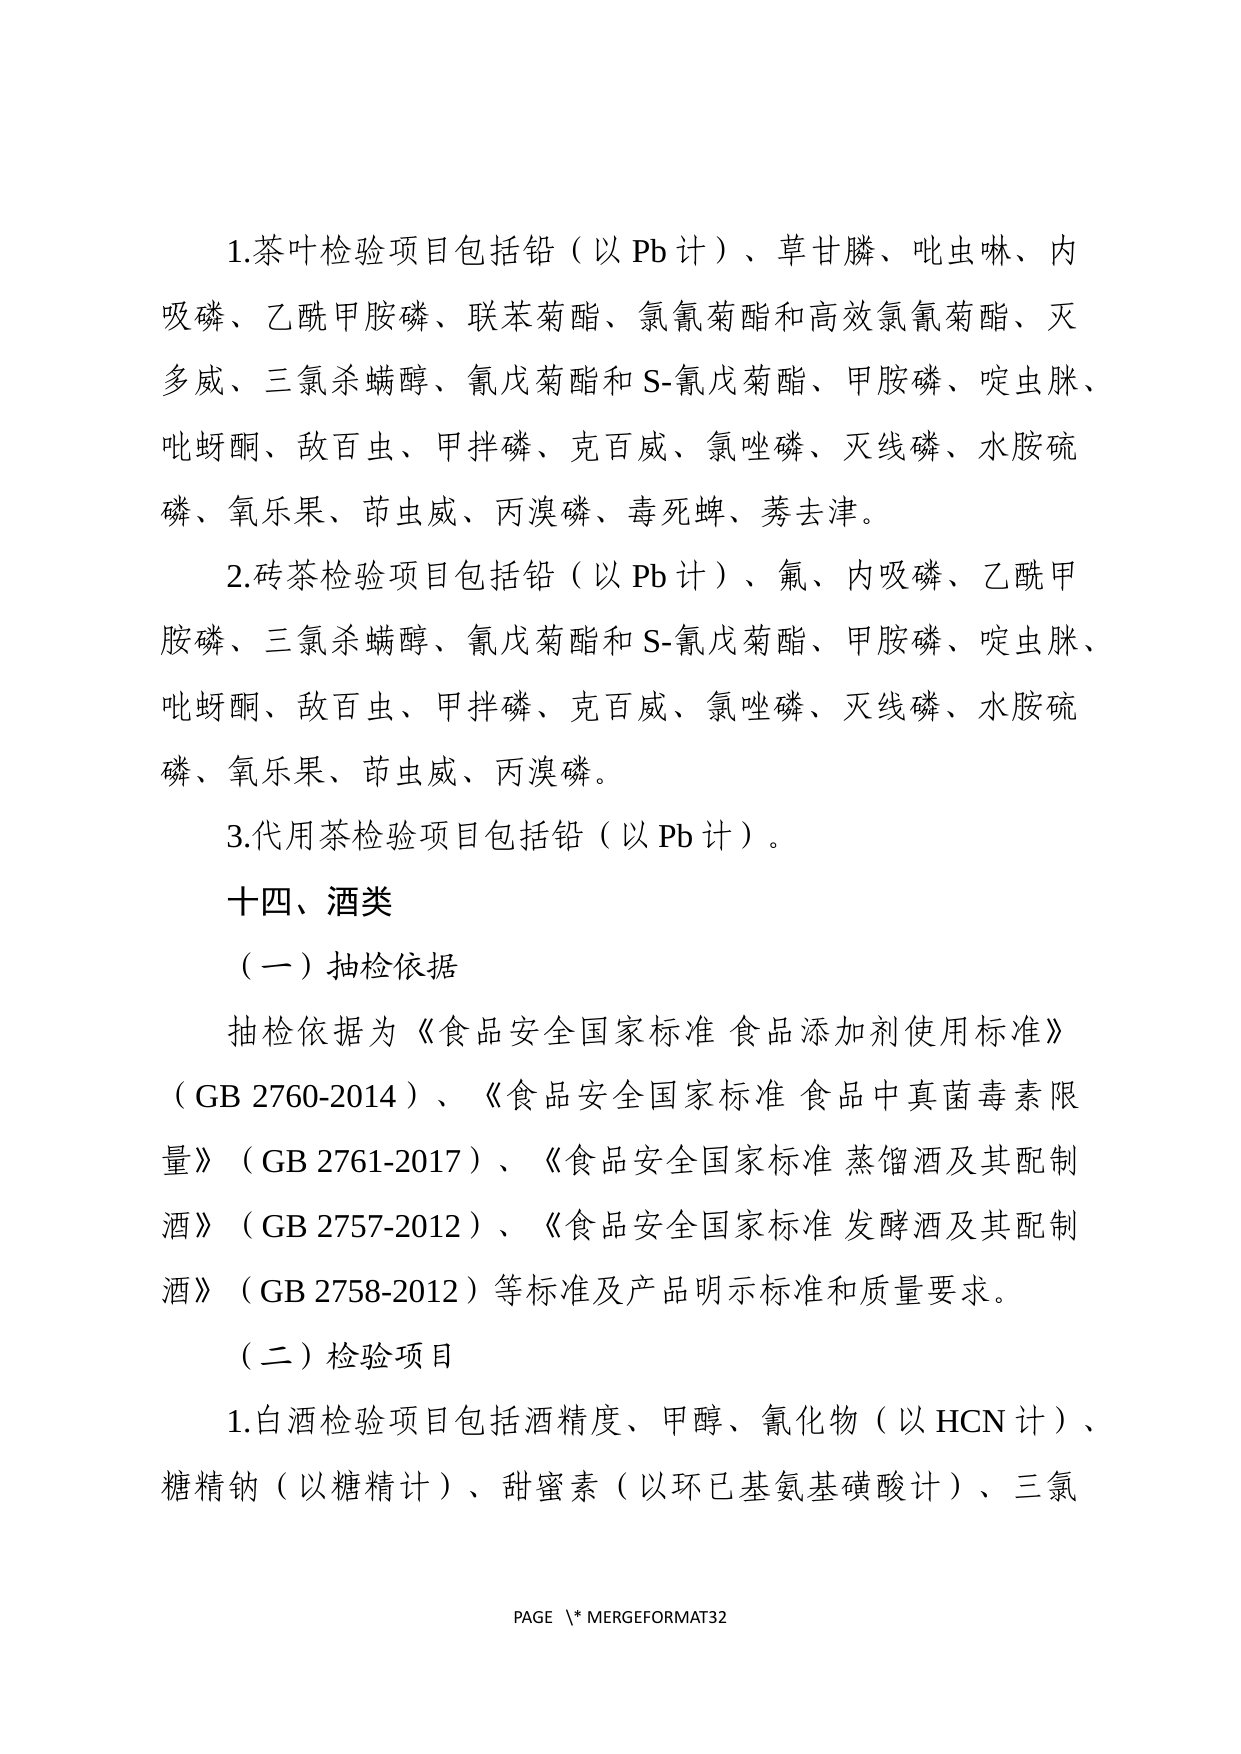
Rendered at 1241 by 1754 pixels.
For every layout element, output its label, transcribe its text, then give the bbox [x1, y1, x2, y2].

text （一）抽检依据 [159, 932, 1081, 997]
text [159, 1387, 1081, 1517]
text 2.砖茶检验项目包括铅（以Pb计）、氟、内吸磷、乙酰甲胺磷、三氯杀螨醇、氰戊菊酯和S-氰戊菊酯、甲胺磷、啶虫脒、吡蚜酮、敌百虫、甲拌磷、克百威、氯唑磷、灭线磷、水胺硫磷、氧乐果、茚虫威、丙溴磷。 [159, 542, 1081, 802]
text 3.代用茶检验项目包括铅（以Pb计）。 [159, 802, 1081, 867]
text 抽检依据为《食品安全国家标准 食品添加剂使用标准》（GB 2760-2014）、《食品安全国家标准 食品中真菌毒素限量》（GB 2761-2017）、《食品安全国家标准 蒸馏酒及其配制酒》（GB 2757-2012）、《食品安全国家标准 发酵酒及其配制酒》（GB 2758-2012）等标准及产品明示标准和质量要求。 [159, 997, 1081, 1322]
text 十四、酒类 [159, 867, 1081, 932]
text （二）检验项目 [159, 1322, 1081, 1387]
text 1.茶叶检验项目包括铅（以Pb计）、草甘膦、吡虫啉、内吸磷、乙酰甲胺磷、联苯菊酯、氯氰菊酯和高效氯氰菊酯、灭多威、三氯杀螨醇、氰戊菊酯和S-氰戊菊酯、甲胺磷、啶虫脒、吡蚜酮、敌百虫、甲拌磷、克百威、氯唑磷、灭线磷、水胺硫磷、氧乐果、茚虫威、丙溴磷、毒死蜱、莠去津。 [159, 217, 1081, 542]
